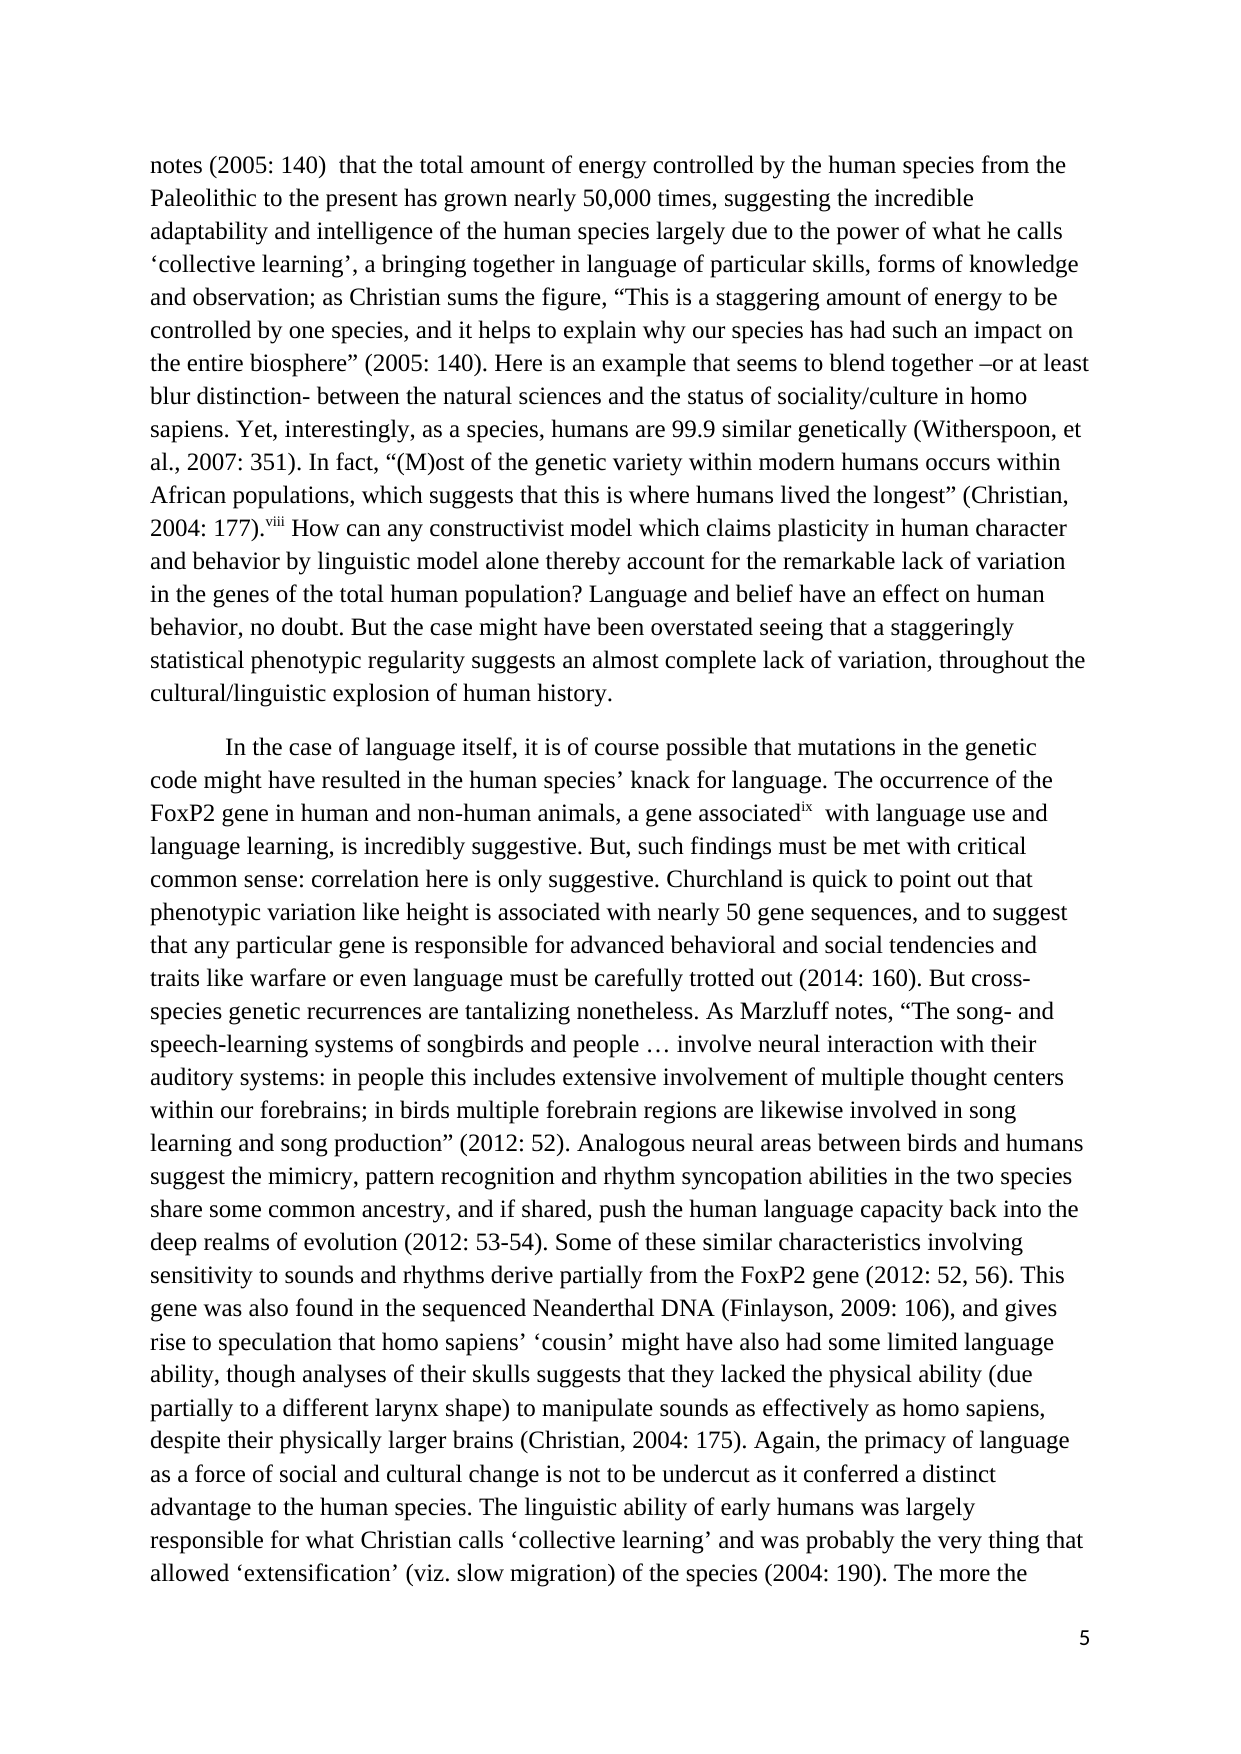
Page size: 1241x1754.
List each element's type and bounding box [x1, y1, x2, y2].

text [150, 732, 1090, 1586]
text [150, 150, 1090, 707]
